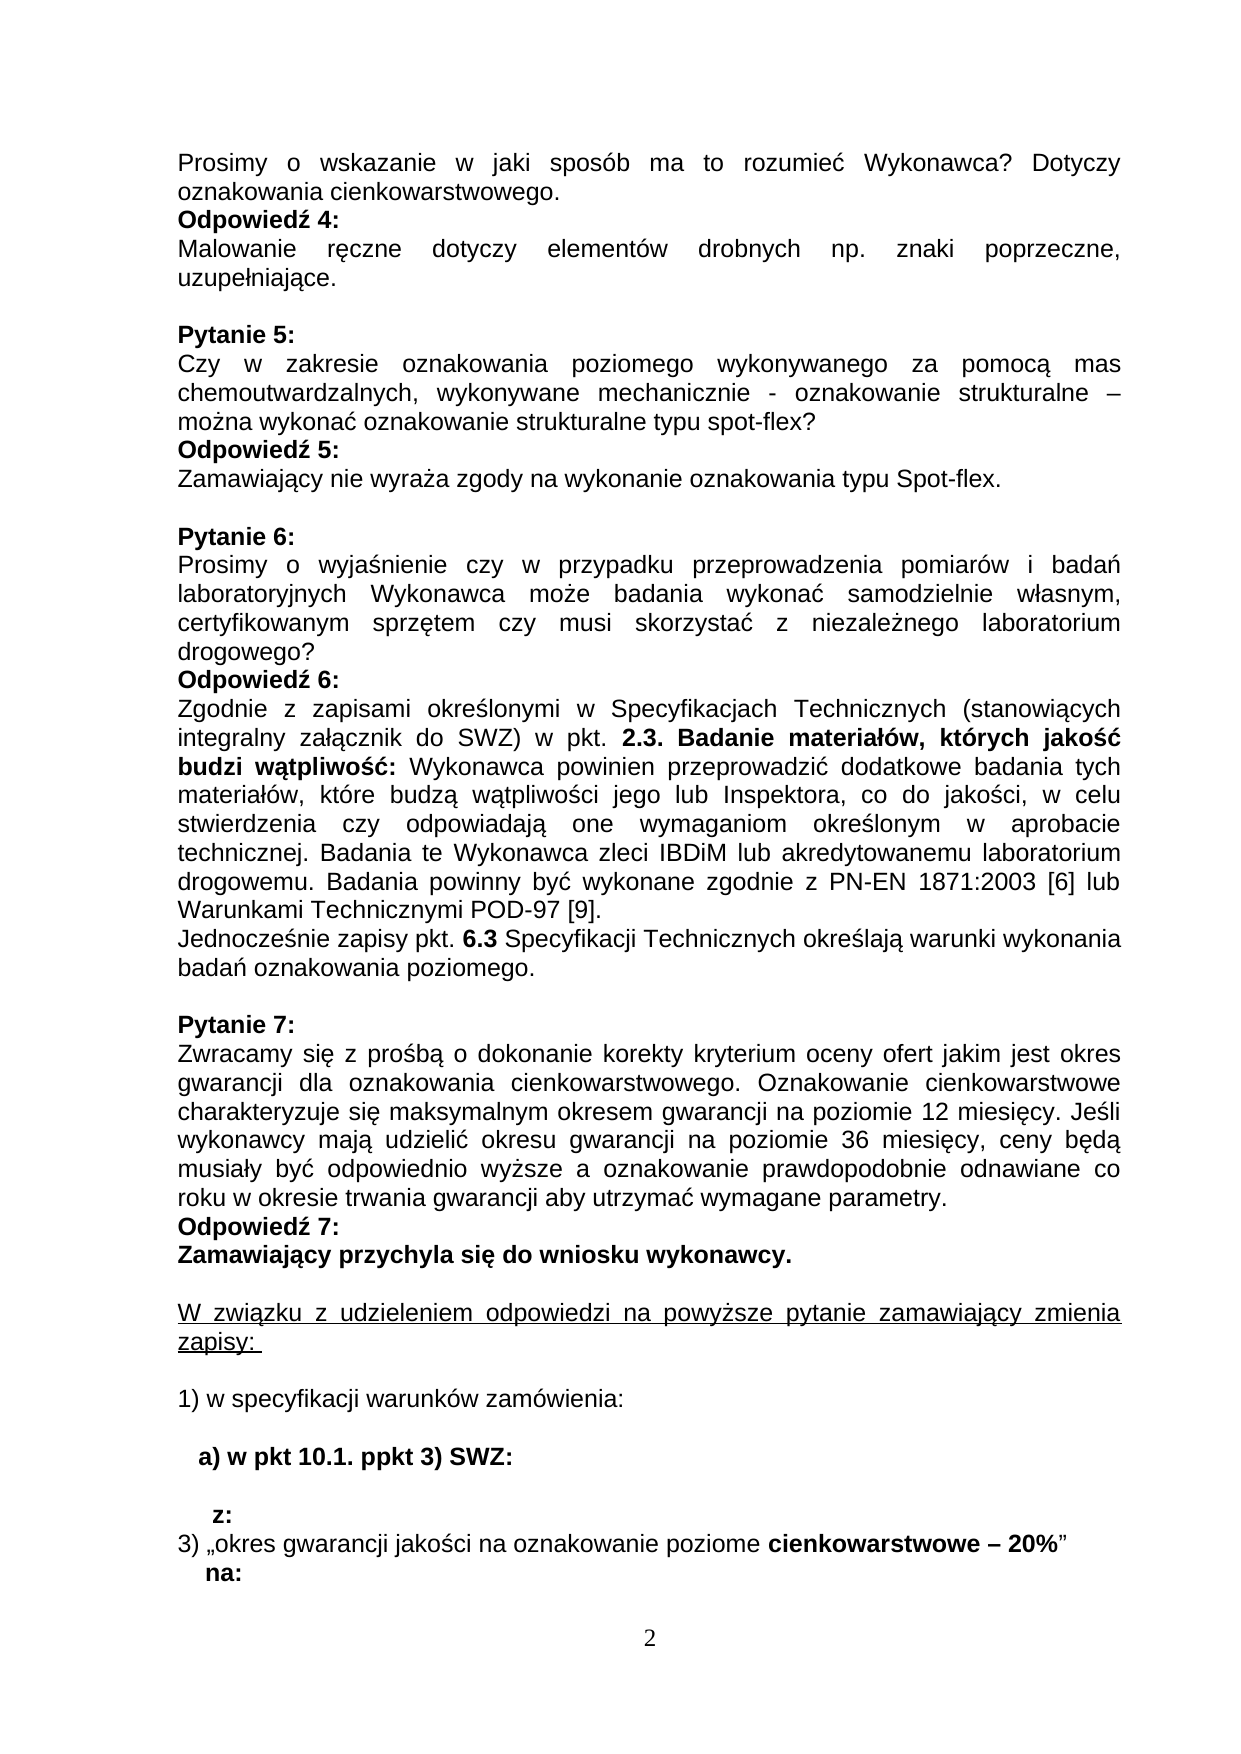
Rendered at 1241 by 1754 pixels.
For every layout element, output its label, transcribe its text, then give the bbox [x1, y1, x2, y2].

text Prosimy o wyjaśnienie czy w przypadku przeprowadzenia pomiarów i badań laboratoryjnych Wykonawca może badania wykonać samodzielnie własnym, certyfikowanym sprzętem czy musi skorzystać z niezależnego laboratorium drogowego? [177, 550, 1122, 665]
text Zamawiający przychyla się do wniosku wykonawcy. [177, 1240, 1122, 1269]
text Zwracamy się z prośbą o dokonanie korekty kryterium oceny ofert jakim jest okres gwarancji dla oznakowania cienkowarstwowego. Oznakowanie cienkowarstwowe charakteryzuje się maksymalnym okresem gwarancji na poziomie 12 miesięcy. Jeśli wykonawcy mają udzielić okresu gwarancji na poziomie 36 miesięcy, ceny będą musiały być odpowiednio wyższe a oznakowanie prawdopodobnie odnawiane co roku w okresie trwania gwarancji aby utrzymać wymagane parametry. [177, 1039, 1122, 1211]
text Pytanie 5: [177, 320, 1122, 349]
text Zamawiający nie wyraża zgody na wykonanie oznakowania typu Spot-flex. [177, 464, 1122, 493]
text Pytanie 6: [177, 521, 1122, 550]
text a) w pkt 10.1. ppkt 3) SWZ: [177, 1442, 1122, 1471]
text Malowanie ręczne dotyczy elementów drobnych np. znaki poprzeczne, uzupełniające. [177, 234, 1122, 291]
text Zgodnie z zapisami określonymi w Specyfikacjach Technicznych (stanowiących integralny załącznik do SWZ) w pkt. 2.3. Badanie materiałów, których jakość budzi wątpliwość: Wykonawca powinien przeprowadzić dodatkowe badania tych materiałów, które budzą wątpliwości jego lub Inspektora, co do jakości, w celu stwierdzenia czy odpowiadają one wymaganiom określonym w aprobacie technicznej. Badania te Wykonawca zleci IBDiM lub akredytowanemu laboratorium drogowemu. Badania powinny być wykonane zgodnie z PN-EN 1871:2003 [6] lub Warunkami Technicznymi POD-97 [9]. [177, 694, 1122, 924]
text Odpowiedź 6: [177, 665, 1122, 694]
text na: [177, 1558, 1122, 1586]
text Czy w zakresie oznakowania poziomego wykonywanego za pomocą mas chemoutwardzalnych, wykonywane mechanicznie - oznakowanie strukturalne – można wykonać oznakowanie strukturalne typu spot-flex? [177, 349, 1122, 435]
text Odpowiedź 7: [177, 1211, 1122, 1240]
text 3) „okres gwarancji jakości na oznakowanie poziome cienkowarstwowe – 20%” [177, 1529, 1122, 1558]
text z: [177, 1500, 1122, 1529]
text W związku z udzieleniem odpowiedzi na powyższe pytanie zamawiający zmienia zapisy: [177, 1324, 1122, 1355]
text 1) w specyfikacji warunków zamówienia: [177, 1384, 1122, 1413]
text Odpowiedź 4: [177, 205, 1122, 234]
text Odpowiedź 5: [177, 435, 1122, 464]
text Jednocześnie zapisy pkt. 6.3 Specyfikacji Technicznych określają warunki wykonania badań oznakowania poziomego. [177, 924, 1122, 981]
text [177, 148, 1122, 205]
text W związku z udzieleniem odpowiedzi na powyższe pytanie zamawiający zmienia zapisy: [177, 1298, 1122, 1323]
text Pytanie 7: [177, 1010, 1122, 1039]
